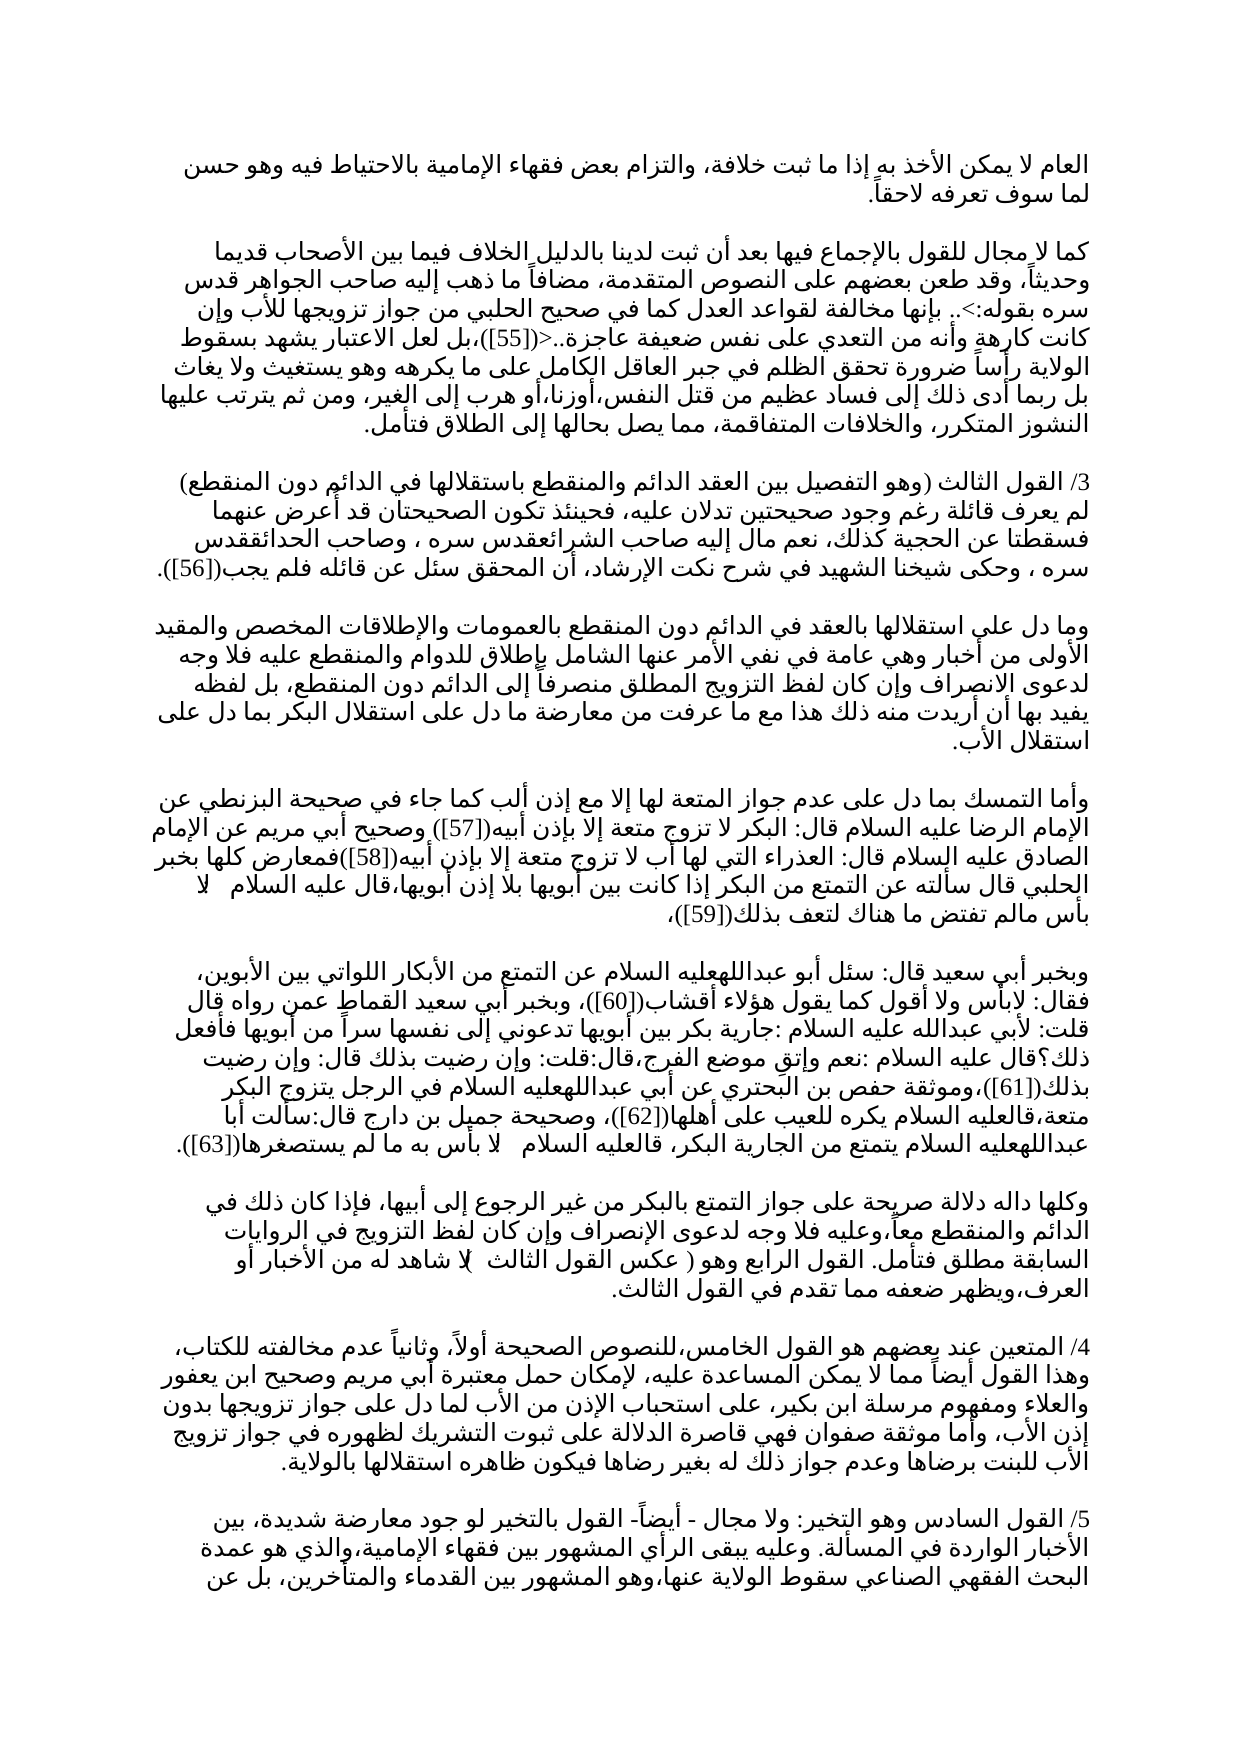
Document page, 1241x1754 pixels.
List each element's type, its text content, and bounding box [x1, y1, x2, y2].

text كما لا مجال للقول بالإجماع فيها بعد أن ثبت لدينا بالدليل الخلاف فيما بين الأصحاب قديما وحديثاً، وقد طعن بعضهم على النصوص المتقدمة، مضافاً ما ذهب إليه صاحب الجواهر قدس سره بقوله:>.. بإنها مخالفة لقواعد العدل كما في صحيح الحلبي من جواز تزويجها للأب وإن كانت كارهة وأنه من التعدي على نفس ضعيفة عاجزة..<([55])،بل لعل الاعتبار يشهد بسقوط الولاية رأساً ضرورة تحقق الظلم في جبر العاقل الكامل على ما يكرهه وهو يستغيث ولا يغاث بل ربما أدى ذلك إلى فساد عظيم من قتل النفس،أوزنا،أو هرب إلى الغير، ومن ثم يترتب عليها النشوز المتكرر، والخلافات المتفاقمة، مما يصل بحالها إلى الطلاق فتأمل. [150, 237, 1090, 438]
text وما دل على استقلالها بالعقد في الدائم دون المنقطع بالعمومات والإطلاقات المخصص والمقيد الأولى من أخبار وهي عامة في نفي الأمر عنها الشامل بإطلاق للدوام والمنقطع عليه فلا وجه لدعوى الانصراف وإن كان لفظ التزويج المطلق منصرفاً إلى الدائم دون المنقطع، بل لفظه يفيد بها أن أريدت منه ذلك هذا مع ما عرفت من معارضة ما دل على استقلال البكر بما دل على استقلال الأب. [150, 611, 1090, 755]
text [150, 150, 1090, 207]
text 4/ المتعين عند بعضهم هو القول الخامس،للنصوص الصحيحة أولاً، وثانياً عدم مخالفته للكتاب، وهذا القول أيضاً مما لا يمكن المساعدة عليه، لإمكان حمل معتبرة أبي مريم وصحيح ابن يعفور والعلاء ومفهوم مرسلة ابن بكير، على استحباب الإذن من الأب لما دل على جواز تزويجها بدون إذن الأب، وأما موثقة صفوان فهي قاصرة الدلالة على ثبوت التشريك لظهوره في جواز تزويج الأب للبنت برضاها وعدم جواز ذلك له بغير رضاها فيكون ظاهره استقلالها بالولاية. [150, 1332, 1090, 1475]
text وكلها داله دلالة صريحة على جواز التمتع بالبكر من غير الرجوع إلى أبيها، فإذا كان ذلك في الدائم والمنقطع معاً،وعليه فلا وجه لدعوى الإنصراف وإن كان لفظ التزويج في الروايات السابقة مطلق فتأمل. القول الرابع وهو ( عكس القول الثالث) لا شاهد له من الأخبار أو العرف،ويظهر ضعفه مما تقدم في القول الثالث. [150, 1187, 1090, 1302]
text 3/ القول الثالث (وهو التفصيل بين العقد الدائم والمنقطع باستقلالها في الدائم دون المنقطع) لم يعرف قائلة رغم وجود صحيحتين تدلان عليه، فحينئذ تكون الصحيحتان قد أُعرض عنهما فسقطتا عن الحجية كذلك، نعم مال إليه صاحب الشرائعقدس سره ، وصاحب الحدائققدس سره ، وحكى شيخنا الشهيد في شرح نكت الإرشاد، أن المحقق سئل عن قائله فلم يجب([56]). [150, 467, 1090, 582]
text وبخبر أبي سعيد قال: سئل أبو عبداللهعليه السلام عن التمتع من الأبكار اللواتي بين الأبوين، فقال: لابأس ولا أقول كما يقول هؤلاء أقشاب([60])، وبخبر أبي سعيد القماط عمن رواه قال قلت: لأبي عبدالله عليه السلام :جارية بكر بين أبويها تدعوني إلى نفسها سراً من أبويها فأفعل ذلك؟قال عليه السلام :نعم وإتقِ موضع الفرج،قال:قلت: وإن رضيت بذلك قال: وإن رضيت بذلك([61])،وموثقة حفص بن البحتري عن أبي عبداللهعليه السلام في الرجل يتزوج البكر متعة،قالعليه السلام يكره للعيب على أهلها([62])، وصحيحة جميل بن دارج قال:سألت أبا عبداللهعليه السلام يتمتع من الجارية البكر، قالعليه السلام : لا بأس به ما لم يستصغرها([63]). [150, 957, 1090, 1158]
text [150, 1504, 1090, 1591]
text وأما التمسك بما دل على عدم جواز المتعة لها إلا مع إذن ألب كما جاء في صحيحة البزنطي عن الإمام الرضا عليه السلام قال: البكر لا تزوج متعة إلا بإذن أبيه([57]) وصحيح أبي مريم عن الإمام الصادق عليه السلام قال: العذراء التي لها أب لا تزوج متعة إلا بإذن أبيه([58])فمعارض كلها بخبر الحلبي قال سألته عن التمتع من البكر إذا كانت بين أبويها بلا إذن أبويها،قال عليه السلام : لا بأس مالم تفتض ما هناك لتعف بذلك([59])، [150, 784, 1090, 928]
